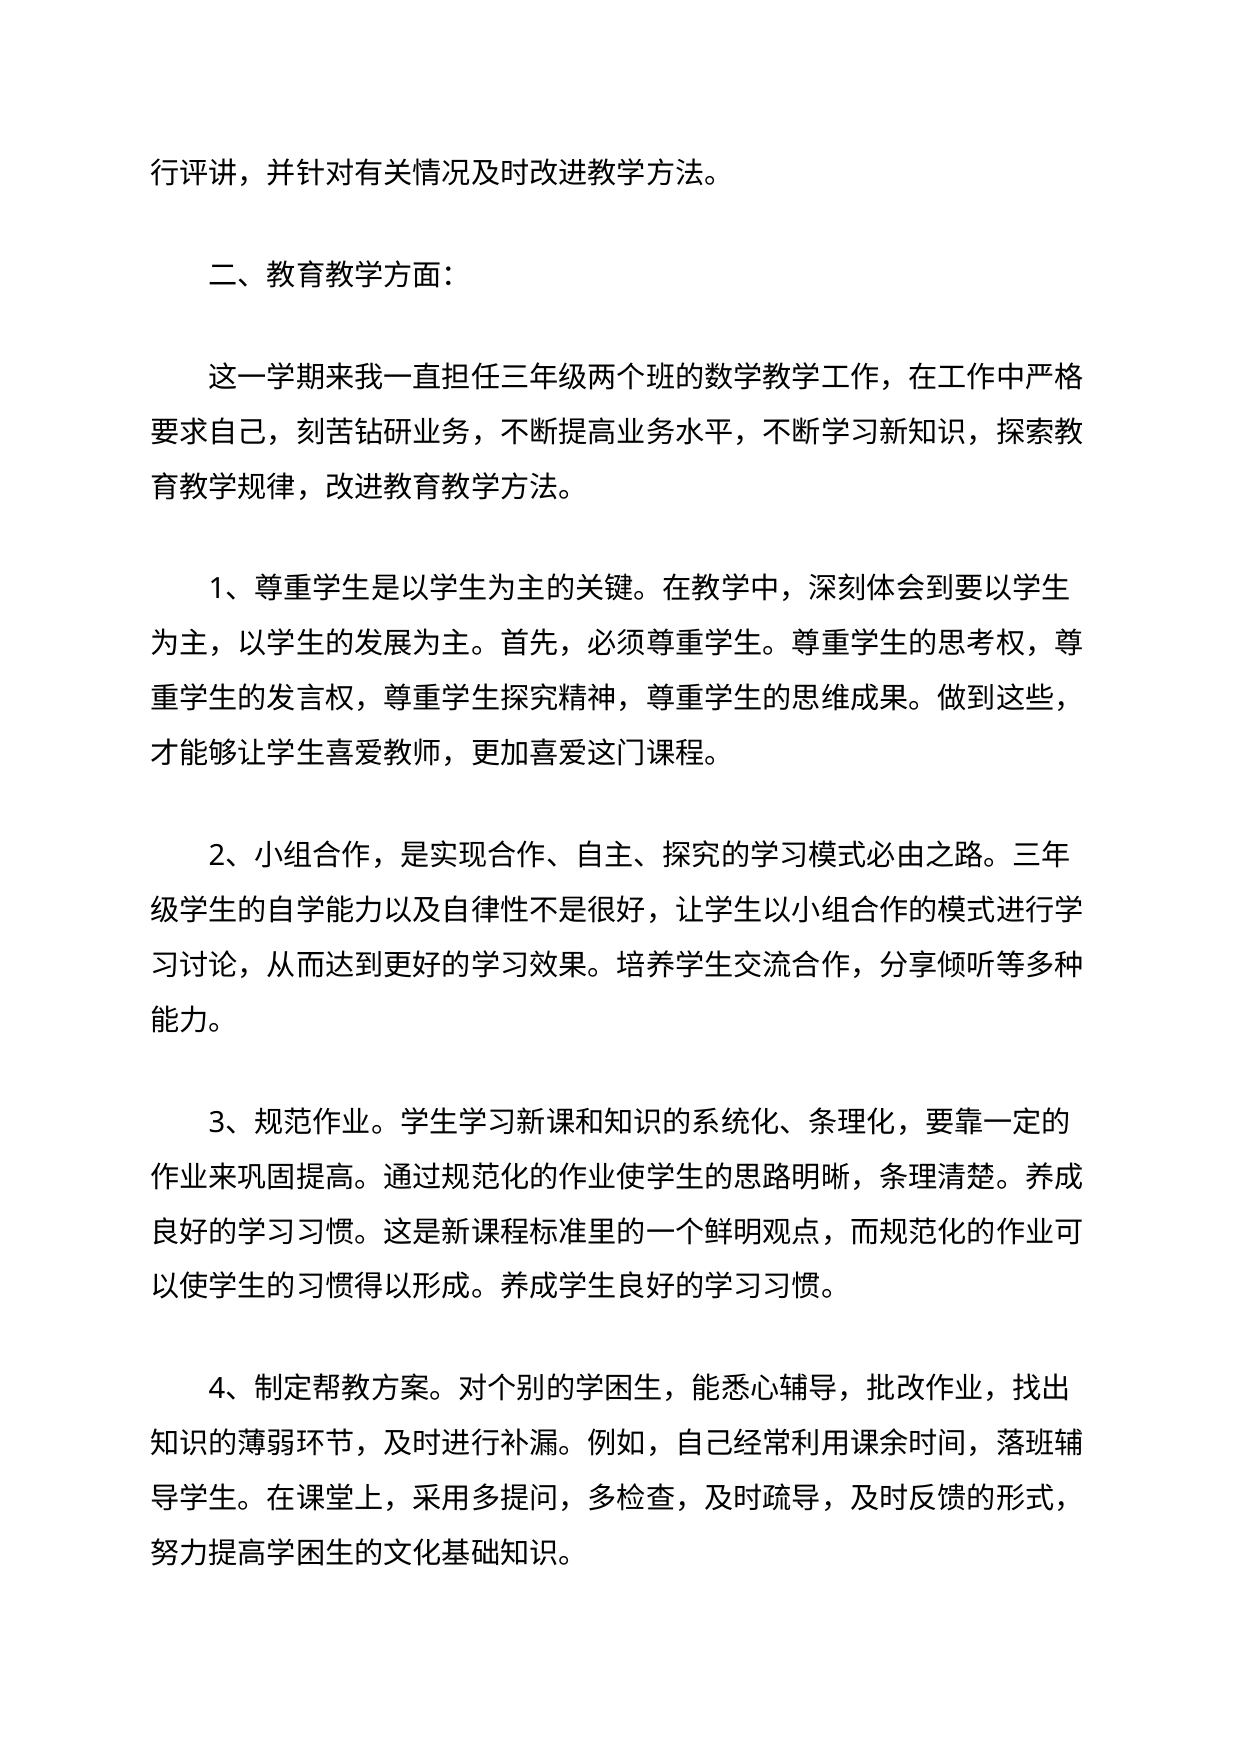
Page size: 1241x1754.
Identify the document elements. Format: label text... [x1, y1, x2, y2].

text 4、制定帮教方案。对个别的学困生，能悉心辅导，批改作业，找出知识的薄弱环节，及时进行补漏。例如，自己经常利用课余时间，落班辅导学生。在课堂上，采用多提问，多检查，及时疏导，及时反馈的形式，努力提高学困生的文化基础知识。 [150, 1365, 1090, 1572]
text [150, 150, 1090, 192]
text 3、规范作业。学生学习新课和知识的系统化、条理化，要靠一定的作业来巩固提高。通过规范化的作业使学生的思路明晰，条理清楚。养成良好的学习习惯。这是新课程标准里的一个鲜明观点，而规范化的作业可以使学生的习惯得以形成。养成学生良好的学习习惯。 [150, 1098, 1090, 1305]
text 2、小组合作，是实现合作、自主、探究的学习模式必由之路。三年级学生的自学能力以及自律性不是很好，让学生以小组合作的模式进行学习讨论，从而达到更好的学习效果。培养学生交流合作，分享倾听等多种能力。 [150, 832, 1090, 1039]
text 这一学期来我一直担任三年级两个班的数学教学工作，在工作中严格要求自己，刻苦钻研业务，不断提高业务水平，不断学习新知识，探索教育教学规律，改进教育教学方法。 [150, 353, 1090, 506]
text 1、尊重学生是以学生为主的关键。在教学中，深刻体会到要以学生为主，以学生的发展为主。首先，必须尊重学生。尊重学生的思考权，尊重学生的发言权，尊重学生探究精神，尊重学生的思维成果。做到这些，才能够让学生喜爱教师，更加喜爱这门课程。 [150, 565, 1090, 772]
text 二、教育教学方面： [150, 252, 1090, 294]
